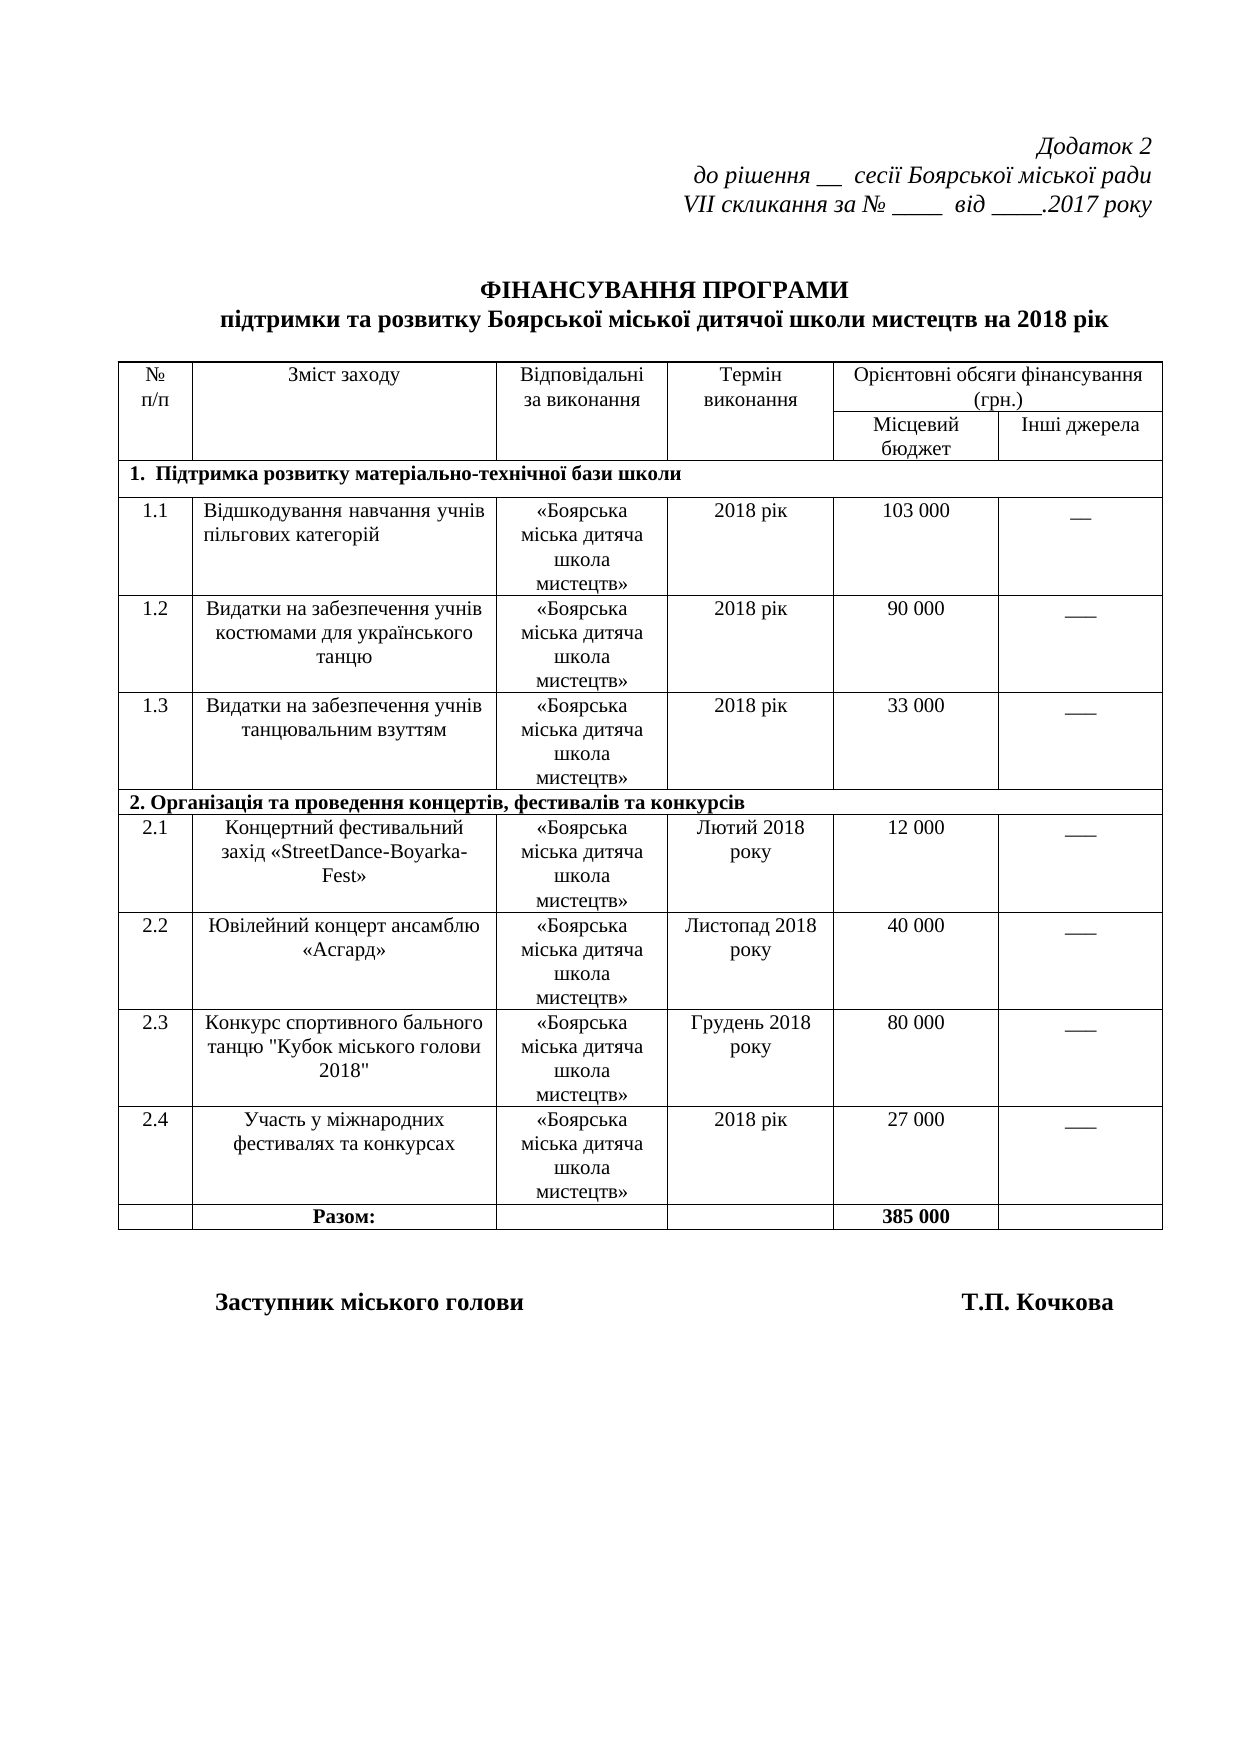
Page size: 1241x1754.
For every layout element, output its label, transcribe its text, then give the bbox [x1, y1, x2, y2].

table_cell 2.2 [119, 913, 192, 1009]
table_header Термін виконання [668, 363, 833, 460]
table_cell ___ [999, 815, 1162, 912]
table_header Орієнтовні обсяги фінансування (грн.) [834, 363, 1162, 411]
table_cell 2.3 [119, 1010, 192, 1106]
table_cell «Боярська міська дитяча школа мистецтв» [497, 1107, 667, 1203]
table_cell 2. Організація та проведення концертів, фестивалів та конкурсів [119, 790, 1162, 814]
table_cell 27 000 [834, 1107, 998, 1203]
table_cell 2.1 [119, 815, 192, 912]
table_cell ___ [999, 913, 1162, 1009]
table_cell 2018 рік [668, 498, 833, 594]
table_cell Грудень 2018 року [668, 1010, 833, 1106]
table_cell Відшкодування навчання учнів пільгових категорій [193, 498, 496, 594]
table_cell Лютий 2018 року [668, 815, 833, 912]
table_cell [497, 1205, 667, 1228]
table_cell 80 000 [834, 1010, 998, 1106]
table_cell 1. Підтримка розвитку матеріально-технічної бази школи [119, 461, 1162, 497]
table_cell 2018 рік [668, 693, 833, 789]
table_cell Видатки на забезпечення учнів костюмами для українського танцю [193, 596, 496, 692]
table_cell Місцевий бюджет [834, 412, 998, 460]
text Заступник міського голови Т.П. Кочкова [177, 1287, 1152, 1316]
table_header Відповідальні за виконання [497, 363, 667, 460]
text VII скликання за № ____ від ____.2017 року [177, 189, 1152, 218]
table_cell Ювілейний концерт ансамблю «Асгард» [193, 913, 496, 1009]
table_cell «Боярська міська дитяча школа мистецтв» [497, 498, 667, 594]
table_cell [668, 1205, 833, 1228]
table_cell 1.2 [119, 596, 192, 692]
table_cell 12 000 [834, 815, 998, 912]
text Додаток 2 [177, 131, 1152, 160]
table_cell 385 000 [834, 1205, 998, 1228]
table_cell 1.3 [119, 693, 192, 789]
table_cell «Боярська міська дитяча школа мистецтв» [497, 693, 667, 789]
table_cell Листопад 2018 року [668, 913, 833, 1009]
table_cell ___ [999, 1107, 1162, 1203]
table_cell ___ [999, 596, 1162, 692]
table_cell 33 000 [834, 693, 998, 789]
table_cell Видатки на забезпечення учнів танцювальним взуттям [193, 693, 496, 789]
table_cell «Боярська міська дитяча школа мистецтв» [497, 596, 667, 692]
table_cell «Боярська міська дитяча школа мистецтв» [497, 1010, 667, 1106]
table_cell Участь у міжнародних фестивалях та конкурсах [193, 1107, 496, 1203]
table_cell 2018 рік [668, 596, 833, 692]
table_cell 1.1 [119, 498, 192, 594]
text підтримки та розвитку Боярської міської дитячої школи мистецтв на 2018 рік [177, 304, 1152, 333]
table_cell Інші джерела [999, 412, 1162, 460]
table_cell «Боярська міська дитяча школа мистецтв» [497, 815, 667, 912]
table_cell __ [999, 498, 1162, 594]
text до рішення __ сесії Боярської міської ради [177, 160, 1152, 189]
table_cell [119, 1205, 192, 1228]
table_cell ___ [999, 693, 1162, 789]
table_cell 2.4 [119, 1107, 192, 1203]
table_cell ___ [999, 1010, 1162, 1106]
table_cell Конкурс спортивного бального танцю "Кубок міського голови 2018" [193, 1010, 496, 1106]
table_cell 90 000 [834, 596, 998, 692]
table_cell Концертний фестивальний захід «StreetDance-Boyarka-Fest» [193, 815, 496, 912]
table_cell 40 000 [834, 913, 998, 1009]
table_cell «Боярська міська дитяча школа мистецтв» [497, 913, 667, 1009]
table_cell Разом: [193, 1205, 496, 1228]
table_header № п/п [119, 363, 192, 460]
text ФІНАНСУВАННЯ ПРОГРАМИ [177, 275, 1152, 304]
table_cell 103 000 [834, 498, 998, 594]
table_cell [999, 1205, 1162, 1228]
table_header Зміст заходу [193, 363, 496, 460]
table_cell 2018 рік [668, 1107, 833, 1203]
